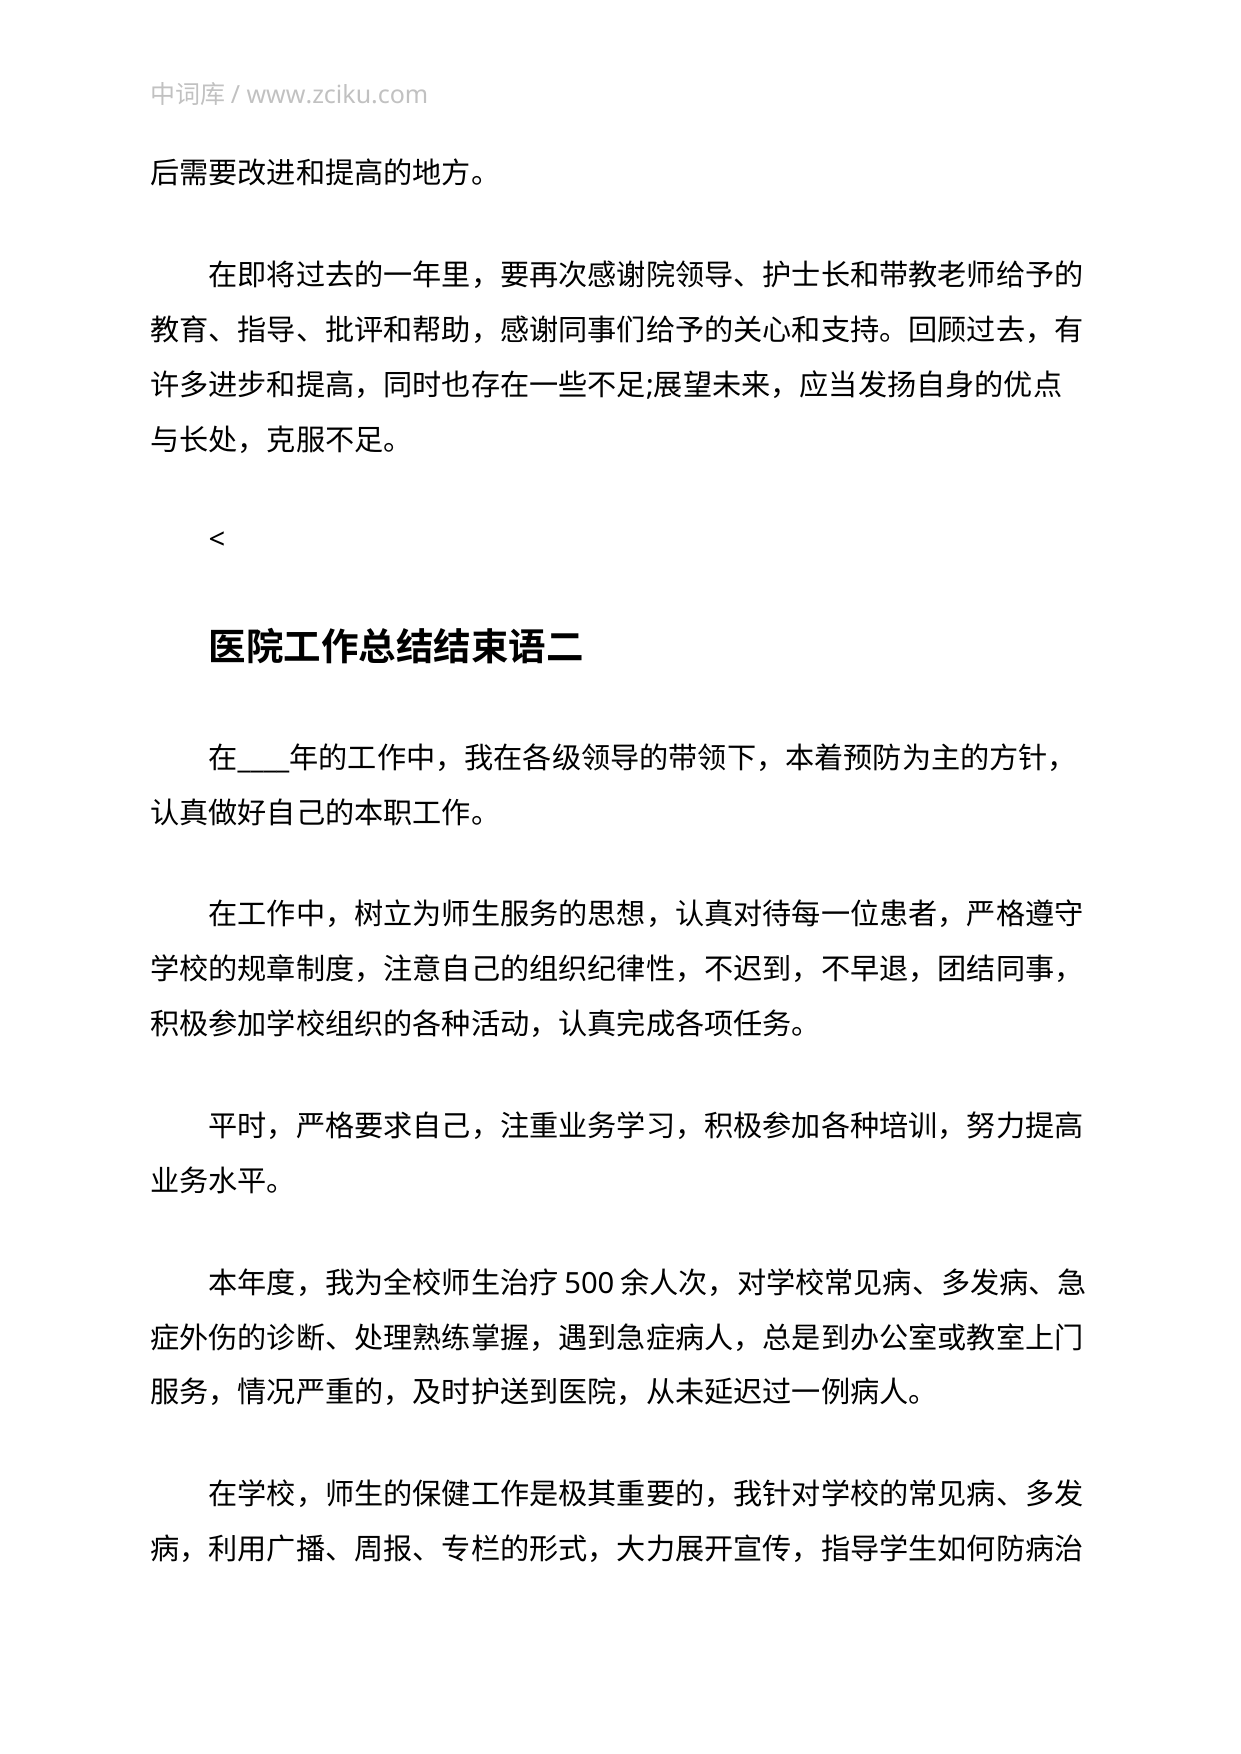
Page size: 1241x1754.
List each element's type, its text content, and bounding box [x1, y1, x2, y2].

text 在____年的工作中，我在各级领导的带领下，本着预防为主的方针，认真做好自己的本职工作。 [150, 734, 1090, 831]
text 在即将过去的一年里，要再次感谢院领导、护士长和带教老师给予的教育、指导、批评和帮助，感谢同事们给予的关心和支持。回顾过去，有许多进步和提高，同时也存在一些不足;展望未来，应当发扬自身的优点与长处，克服不足。 [150, 252, 1090, 459]
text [150, 1471, 1090, 1568]
text 平时，严格要求自己，注重业务学习，积极参加各种培训，努力提高业务水平。 [150, 1102, 1090, 1200]
text < [150, 518, 1090, 558]
text 本年度，我为全校师生治疗500余人次，对学校常见病、多发病、急症外伤的诊断、处理熟练掌握，遇到急症病人，总是到办公室或教室上门服务，情况严重的，及时护送到医院，从未延迟过一例病人。 [150, 1259, 1090, 1411]
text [150, 150, 1090, 192]
text 在工作中，树立为师生服务的思想，认真对待每一位患者，严格遵守学校的规章制度，注意自己的组织纪律性，不迟到，不早退，团结同事，积极参加学校组织的各种活动，认真完成各项任务。 [150, 891, 1090, 1043]
text 医院工作总结结束语二 [150, 617, 1090, 671]
